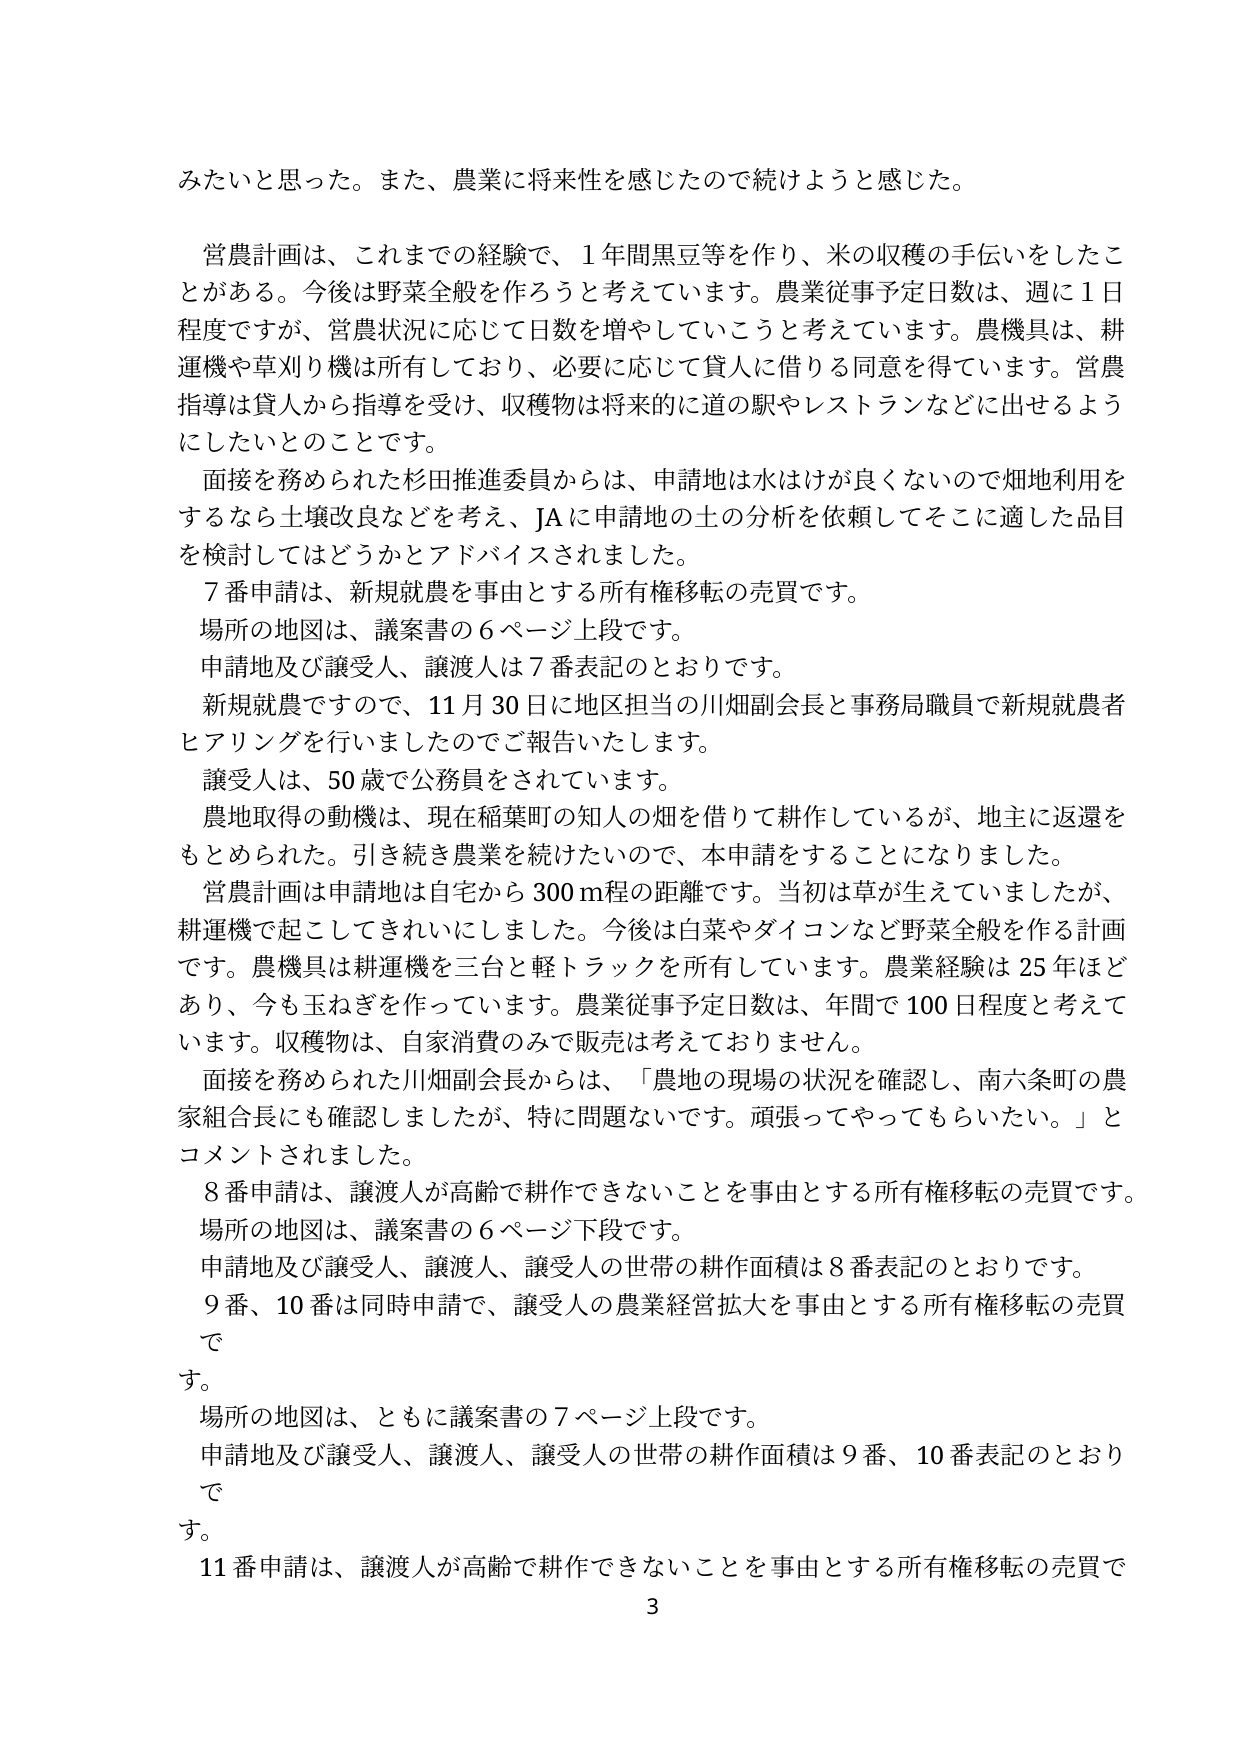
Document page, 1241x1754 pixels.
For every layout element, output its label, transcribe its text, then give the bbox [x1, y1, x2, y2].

text 申請地及び譲受人、譲渡人、譲受人の世帯の耕作面積は８番表記のとおりです。 [199, 1247, 1128, 1285]
text 場所の地図は、議案書の６ページ上段です。 [199, 610, 1128, 647]
text 場所の地図は、議案書の６ページ下段です。 [199, 1210, 1128, 1247]
text 農地取得の動機は、現在稲葉町の知人の畑を借りて耕作しているが、地主に返還をもとめられた。引き続き農業を続けたいので、本申請をすることになりました。 [177, 797, 1128, 872]
text 場所の地図は、ともに議案書の７ページ上段です。 [199, 1397, 1128, 1435]
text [199, 1547, 1128, 1585]
text す。 [177, 1360, 1128, 1397]
text 面接を務められた杉田推進委員からは、申請地は水はけが良くないので畑地利用をするなら土壌改良などを考え、JAに申請地の土の分析を依頼してそこに適した品目を検討してはどうかとアドバイスされました。 [177, 460, 1128, 572]
text 譲受人は、50歳で公務員をされています。 [177, 760, 1128, 797]
text す。 [177, 1510, 1128, 1547]
text 耕運機で起こしてきれいにしました。今後は白菜やダイコンなど野菜全般を作る計画です。農機具は耕運機を三台と軽トラックを所有しています。農業経験は25年ほどあり、今も玉ねぎを作っています。農業従事予定日数は、年間で100日程度と考えています。収穫物は、自家消費のみで販売は考えておりません。 [177, 910, 1128, 1060]
text 営農計画は、これまでの経験で、１年間黒豆等を作り、米の収穫の手伝いをしたことがある。今後は野菜全般を作ろうと考えています。農業従事予定日数は、週に１日程度ですが、営農状況に応じて日数を増やしていこうと考えています。農機具は、耕運機や草刈り機は所有しており、必要に応じて貸人に借りる同意を得ています。営農指導は貸人から指導を受け、収穫物は将来的に道の駅やレストランなどに出せるようにしたいとのことです。 [177, 235, 1128, 460]
text ８番申請は、譲渡人が高齢で耕作できないことを事由とする所有権移転の売買です。 [199, 1172, 1128, 1210]
text 申請地及び譲受人、譲渡人、譲受人の世帯の耕作面積は９番、10番表記のとおりで [199, 1435, 1128, 1510]
text 新規就農ですので、11月30日に地区担当の川畑副会長と事務局職員で新規就農者ヒアリングを行いましたのでご報告いたします。 [177, 685, 1128, 760]
text ７番申請は、新規就農を事由とする所有権移転の売買です。 [199, 572, 1128, 610]
text ９番、10番は同時申請で、譲受人の農業経営拡大を事由とする所有権移転の売買で [199, 1285, 1128, 1360]
text 面接を務められた川畑副会長からは、「農地の現場の状況を確認し、南六条町の農家組合長にも確認しましたが、特に問題ないです。頑張ってやってもらいたい。」とコメントされました。 [177, 1060, 1128, 1172]
text 申請地及び譲受人、譲渡人は７番表記のとおりです。 [199, 647, 1128, 685]
text 営農計画は申請地は自宅から300ｍ程の距離です。当初は草が生えていましたが、 [177, 872, 1128, 910]
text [177, 160, 1128, 197]
